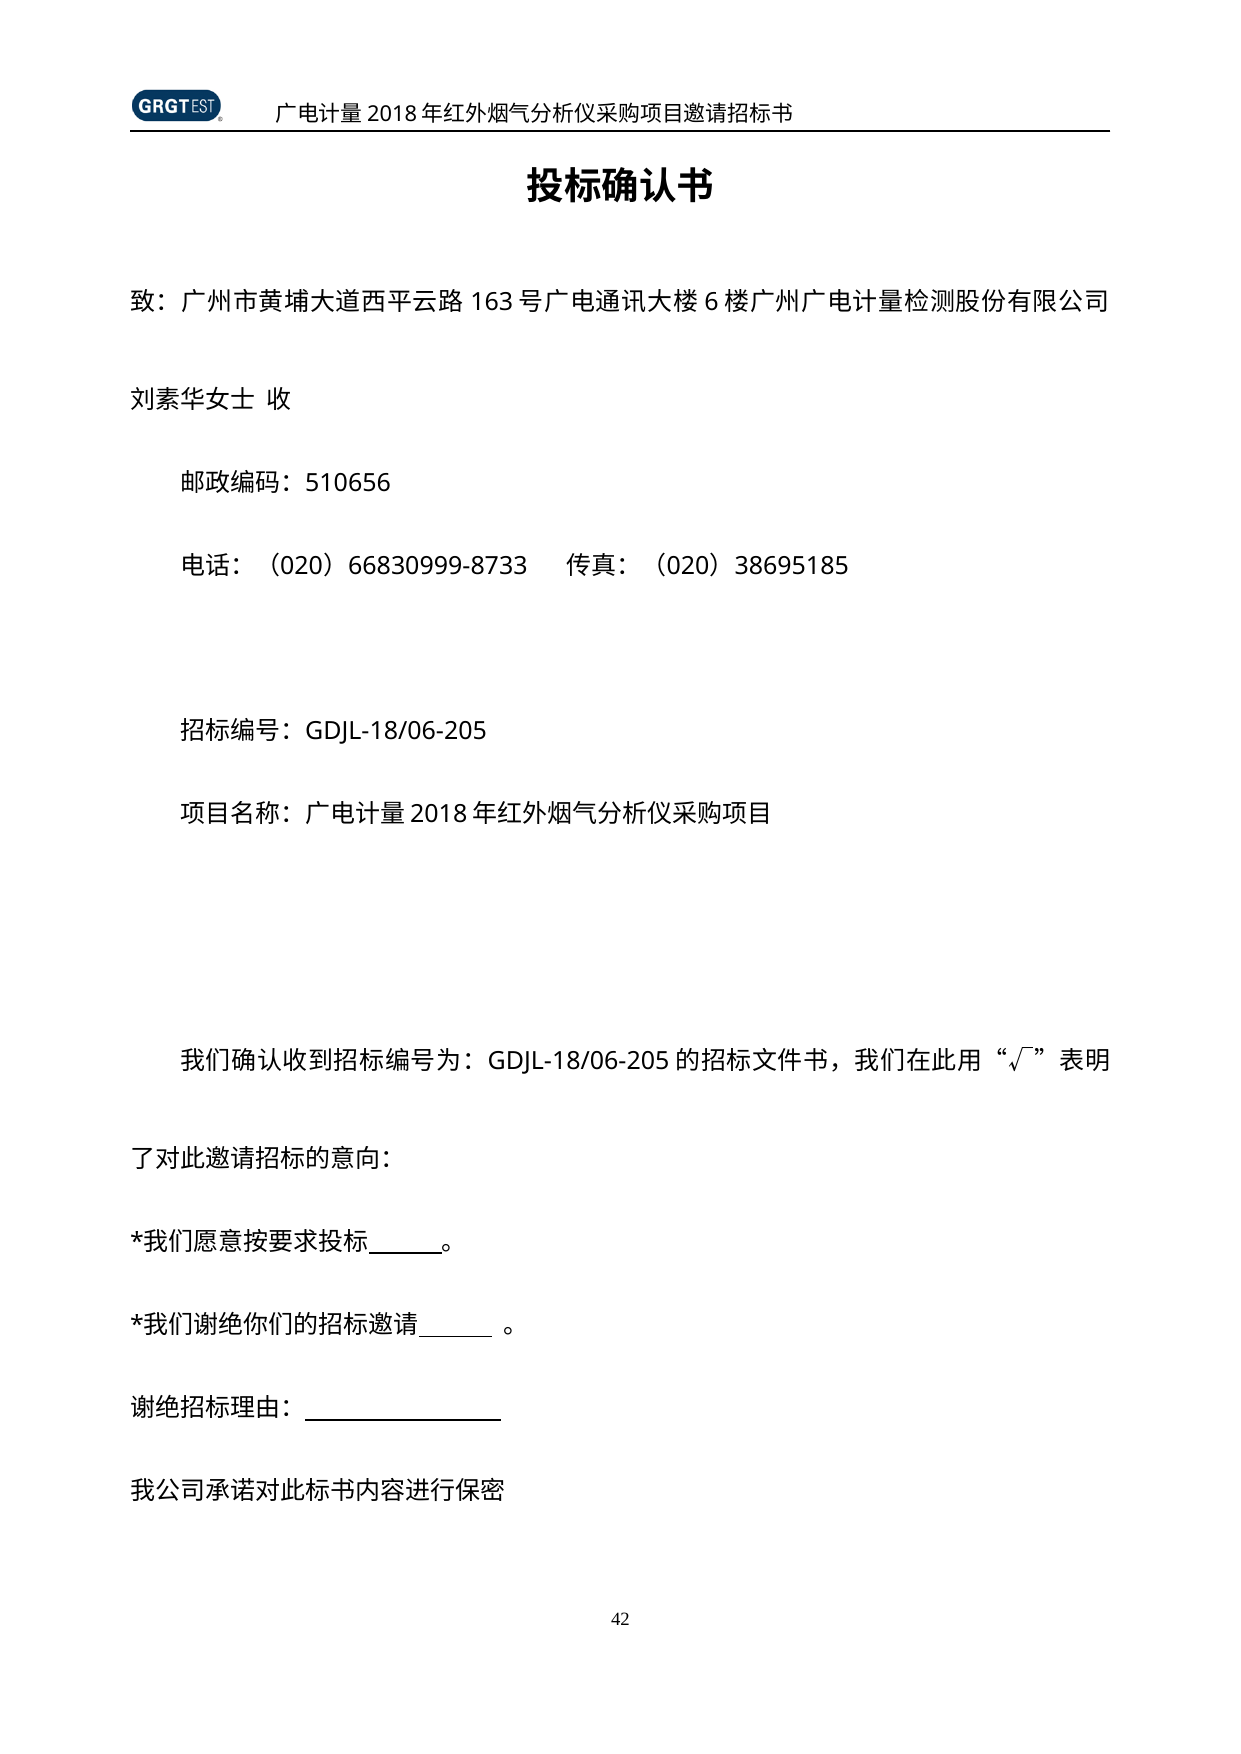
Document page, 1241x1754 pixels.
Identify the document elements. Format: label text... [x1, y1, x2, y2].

subtitle 投标确认书 [130, 151, 1110, 216]
text 电话：（020）66830999-8733 传真：（020）38695185 [130, 531, 1110, 596]
text 项目名称：广电计量2018年红外烟气分析仪采购项目 [130, 779, 1110, 844]
text 我们确认收到招标编号为：GDJL-18/06-205的招标文件书，我们在此用“√”表明了对此邀请招标的意向： [130, 1026, 1110, 1189]
text 谢绝招标理由： [130, 1373, 1110, 1438]
text 邮政编码：510656 [130, 448, 1110, 513]
text 招标编号：GDJL-18/06-205 [130, 696, 1110, 761]
picture [129, 88, 224, 122]
text 致：广州市黄埔大道西平云路163号广电通讯大楼6楼广州广电计量检测股份有限公司 刘素华女士 收 [130, 267, 1110, 430]
text *我们谢绝你们的招标邀请 。 [130, 1290, 1110, 1355]
text *我们愿意按要求投标 。 [130, 1207, 1110, 1272]
text 我公司承诺对此标书内容进行保密 [130, 1456, 1110, 1521]
